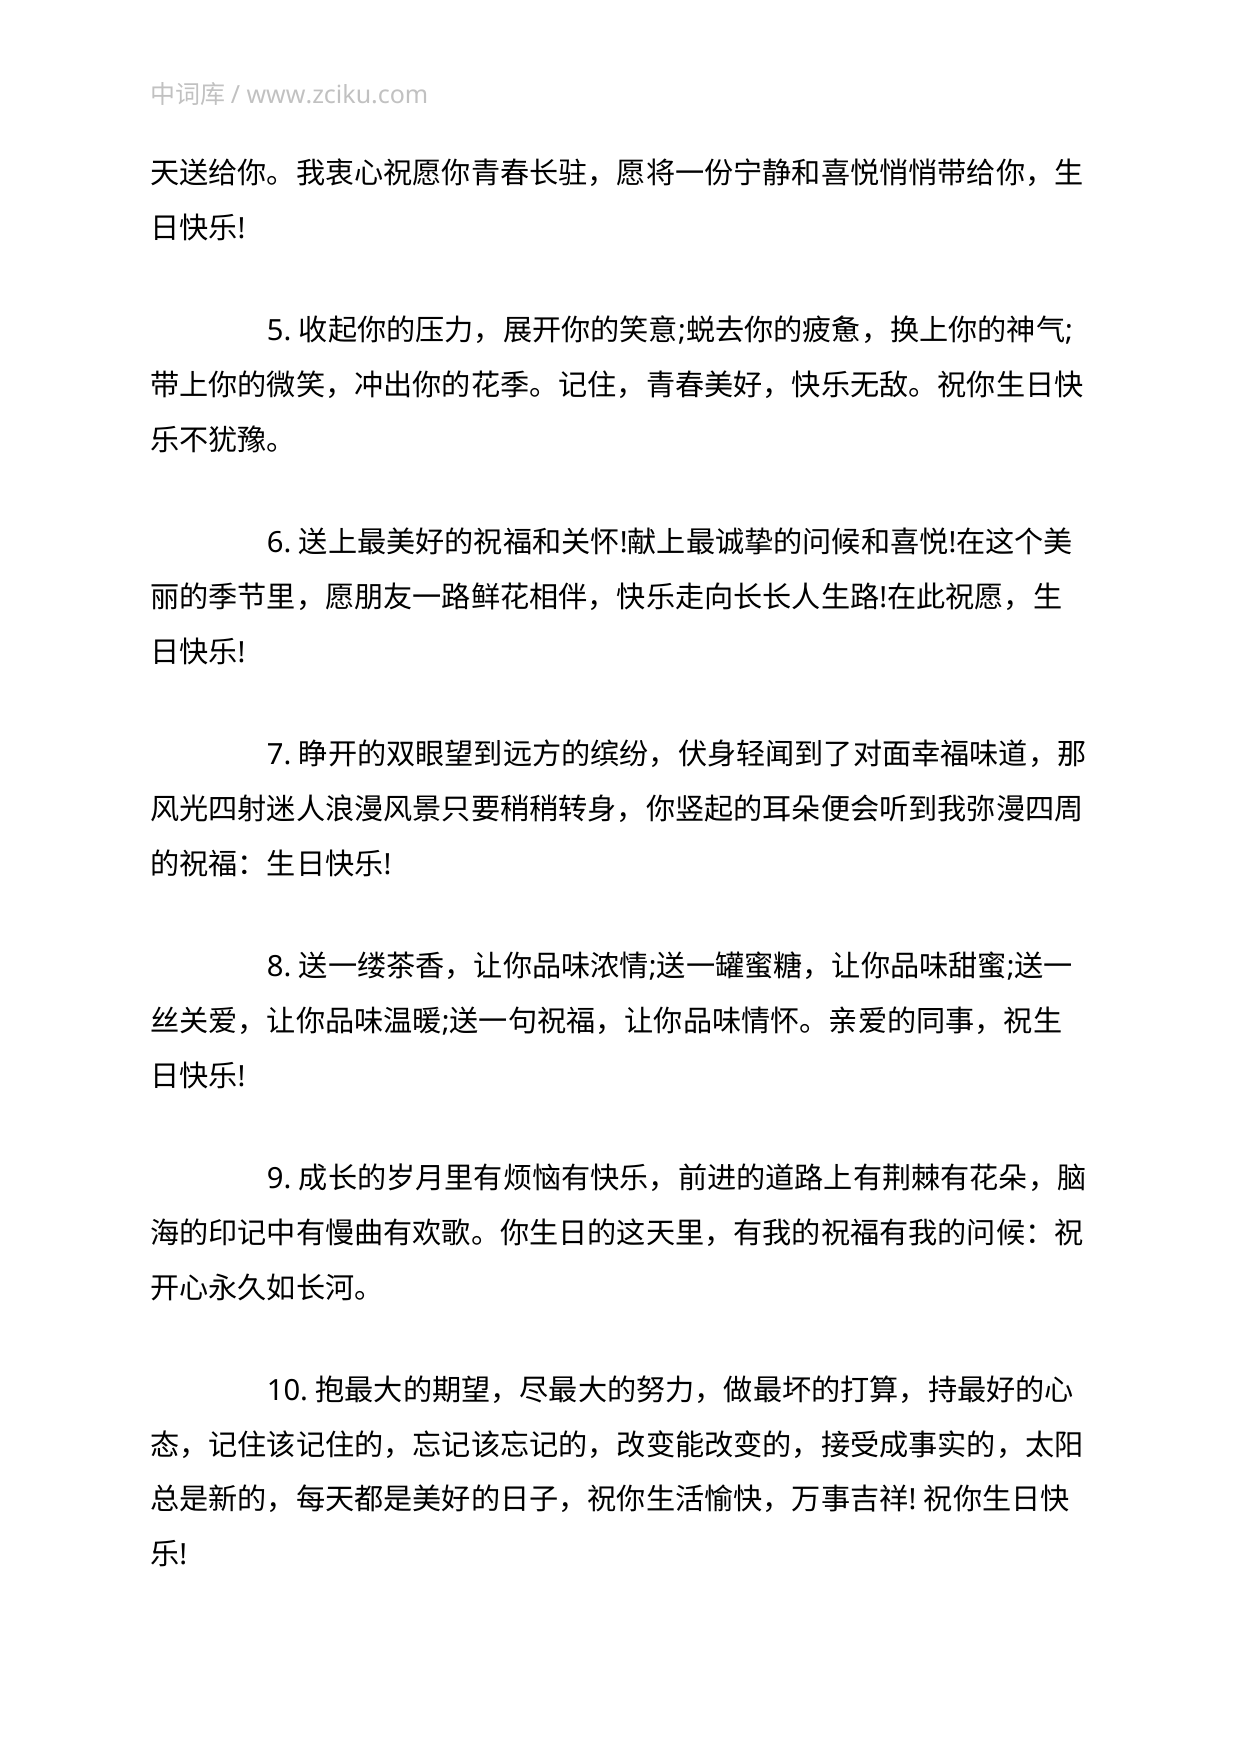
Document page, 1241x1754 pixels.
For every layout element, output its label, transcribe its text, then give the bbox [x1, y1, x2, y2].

text 8. 送一缕茶香，让你品味浓情;送一罐蜜糖，让你品味甜蜜;送一丝关爱，让你品味温暖;送一句祝福，让你品味情怀。亲爱的同事，祝生日快乐! [150, 942, 1090, 1095]
text 10. 抱最大的期望，尽最大的努力，做最坏的打算，持最好的心态，记住该记住的，忘记该忘记的，改变能改变的，接受成事实的，太阳总是新的，每天都是美好的日子，祝你生活愉快，万事吉祥! 祝你生日快乐! [150, 1366, 1090, 1573]
text 9. 成长的岁月里有烦恼有快乐，前进的道路上有荆棘有花朵，脑海的印记中有慢曲有欢歌。你生日的这天里，有我的祝福有我的问候：祝开心永久如长河。 [150, 1154, 1090, 1307]
text 5. 收起你的压力，展开你的笑意;蜕去你的疲惫，换上你的神气;带上你的微笑，冲出你的花季。记住，青春美好，快乐无敌。祝你生日快乐不犹豫。 [150, 307, 1090, 459]
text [150, 150, 1090, 247]
text 7. 睁开的双眼望到远方的缤纷，伏身轻闻到了对面幸福味道，那风光四射迷人浪漫风景只要稍稍转身，你竖起的耳朵便会听到我弥漫四周的祝福：生日快乐! [150, 731, 1090, 883]
text 6. 送上最美好的祝福和关怀!献上最诚挚的问候和喜悦!在这个美丽的季节里，愿朋友一路鲜花相伴，快乐走向长长人生路!在此祝愿，生日快乐! [150, 518, 1090, 671]
